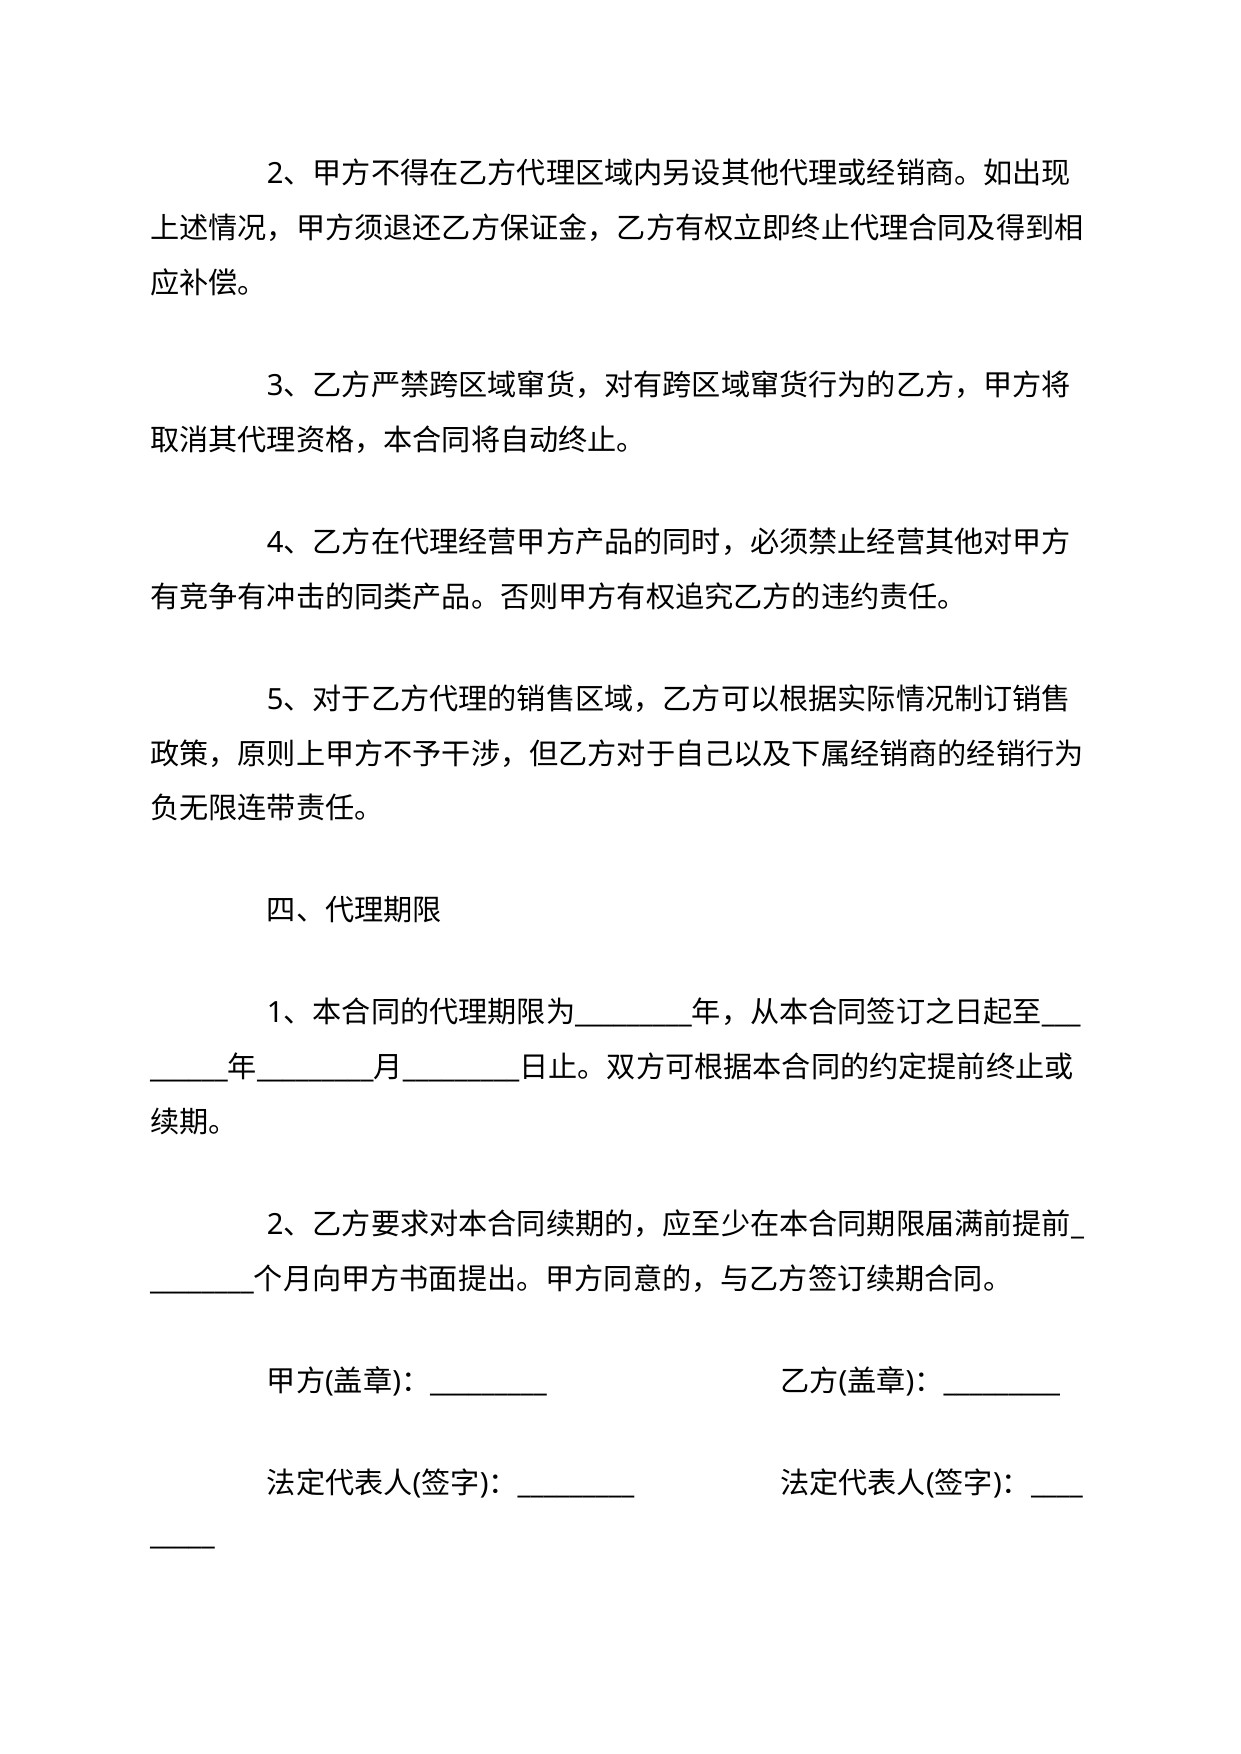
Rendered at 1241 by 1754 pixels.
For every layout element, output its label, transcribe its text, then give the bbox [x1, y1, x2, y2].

text 3、乙方严禁跨区域窜货，对有跨区域窜货行为的乙方，甲方将取消其代理资格，本合同将自动终止。 [150, 362, 1090, 459]
text 四、代理期限 [150, 887, 1090, 929]
text 2、乙方要求对本合同续期的，应至少在本合同期限届满前提前_________个月向甲方书面提出。甲方同意的，与乙方签订续期合同。 [150, 1200, 1090, 1298]
text 2、甲方不得在乙方代理区域内另设其他代理或经销商。如出现上述情况，甲方须退还乙方保证金，乙方有权立即终止代理合同及得到相应补偿。 [150, 150, 1090, 302]
text 4、乙方在代理经营甲方产品的同时，必须禁止经营其他对甲方有竞争有冲击的同类产品。否则甲方有权追究乙方的违约责任。 [150, 518, 1090, 616]
text 法定代表人(签字)：_________ 法定代表人(签字)：_________ [150, 1459, 1090, 1553]
text 1、本合同的代理期限为_________年，从本合同签订之日起至_________年_________月_________日止。双方可根据本合同的约定提前终止或续期。 [150, 989, 1090, 1141]
text 5、对于乙方代理的销售区域，乙方可以根据实际情况制订销售政策，原则上甲方不予干涉，但乙方对于自己以及下属经销商的经销行为负无限连带责任。 [150, 675, 1090, 827]
text 甲方(盖章)：_________ 乙方(盖章)：_________ [150, 1357, 1090, 1400]
